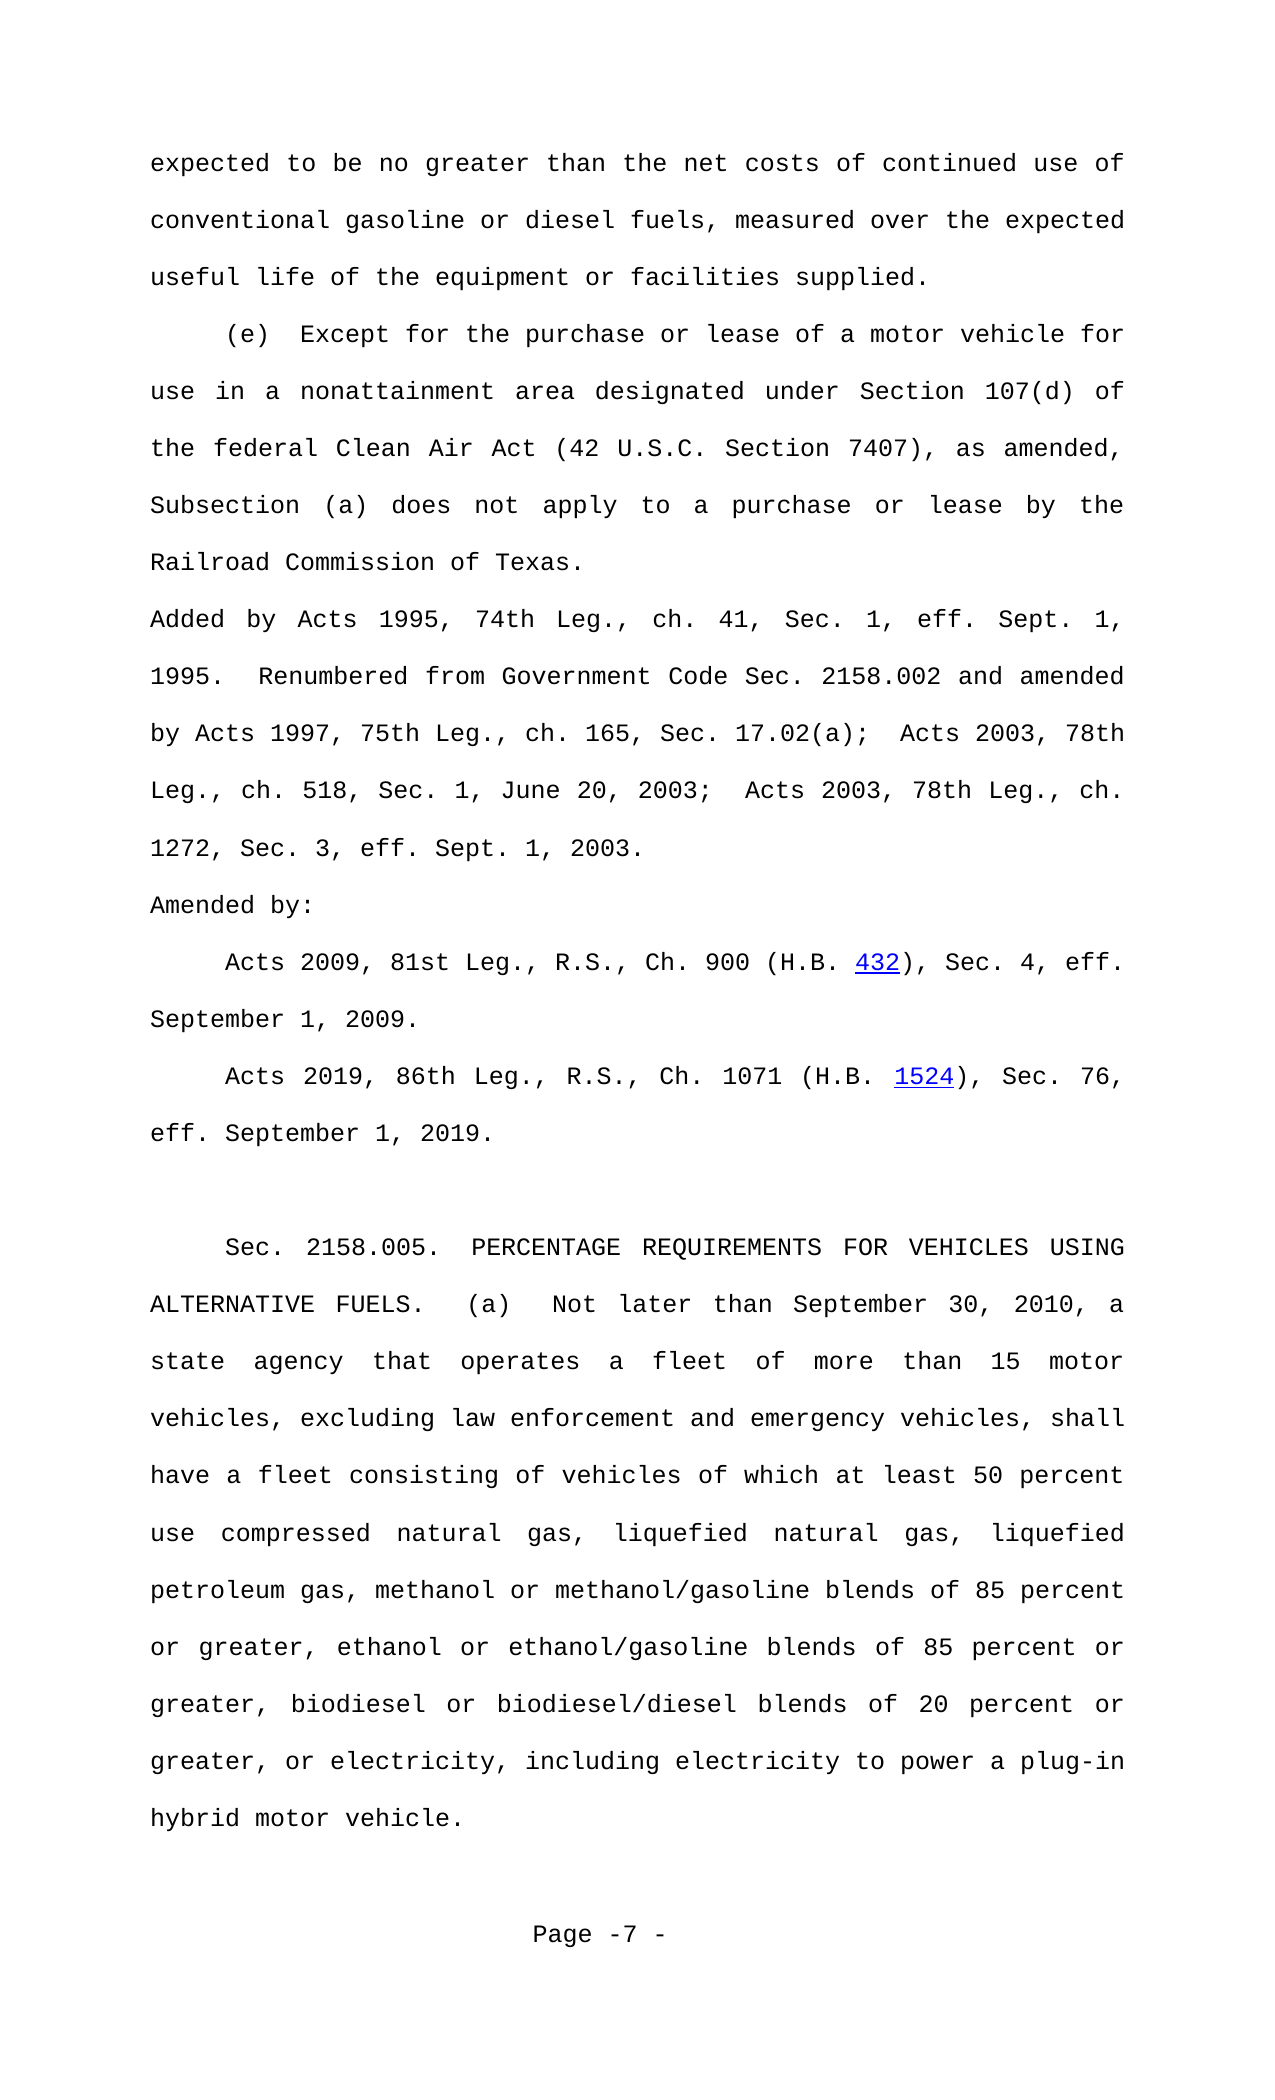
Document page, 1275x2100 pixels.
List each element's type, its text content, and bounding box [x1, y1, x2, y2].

text Added by Acts 1995, 74th Leg., ch. 41, Sec. 1, eff. Sept. 1, 1995. Renumbered from Government Code Sec. 2158.002 and amended by Acts 1997, 75th Leg., ch. 165, Sec. 17.02(a); Acts 2003, 78th Leg., ch. 518, Sec. 1, June 20, 2003; Acts 2003, 78th Leg., ch. 1272, Sec. 3, eff. Sept. 1, 2003. [150, 607, 1125, 863]
text (e) Except for the purchase or lease of a motor vehicle for use in a nonattainment area designated under Section 107(d) of the federal Clean Air Act (42 U.S.C. Section 7407), as amended, Subsection (a) does not apply to a purchase or lease by the Railroad Commission of Texas. [150, 321, 1125, 578]
text Acts 2019, 86th Leg., R.S., Ch. 1071 (H.B. 1524), Sec. 76, eff. September 1, 2019. [150, 1063, 1125, 1149]
text Acts 2009, 81st Leg., R.S., Ch. 900 (H.B. 432), Sec. 4, eff. September 1, 2009. [150, 949, 1125, 1035]
text Sec. 2158.005. PERCENTAGE REQUIREMENTS FOR VEHICLES USING ALTERNATIVE FUELS. (a) Not later than September 30, 2010, a state agency that operates a fleet of more than 15 motor vehicles, excluding law enforcement and emergency vehicles, shall have a fleet consisting of vehicles of which at least 50 percent use compressed natural gas, liquefied natural gas, liquefied petroleum gas, methanol or methanol/gasoline blends of 85 percent or greater, ethanol or ethanol/gasoline blends of 85 percent or greater, biodiesel or biodiesel/diesel blends of 20 percent or greater, or electricity, including electricity to power a plug-in hybrid motor vehicle. [150, 1234, 1125, 1834]
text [150, 150, 1125, 293]
text Amended by: [150, 892, 1125, 921]
